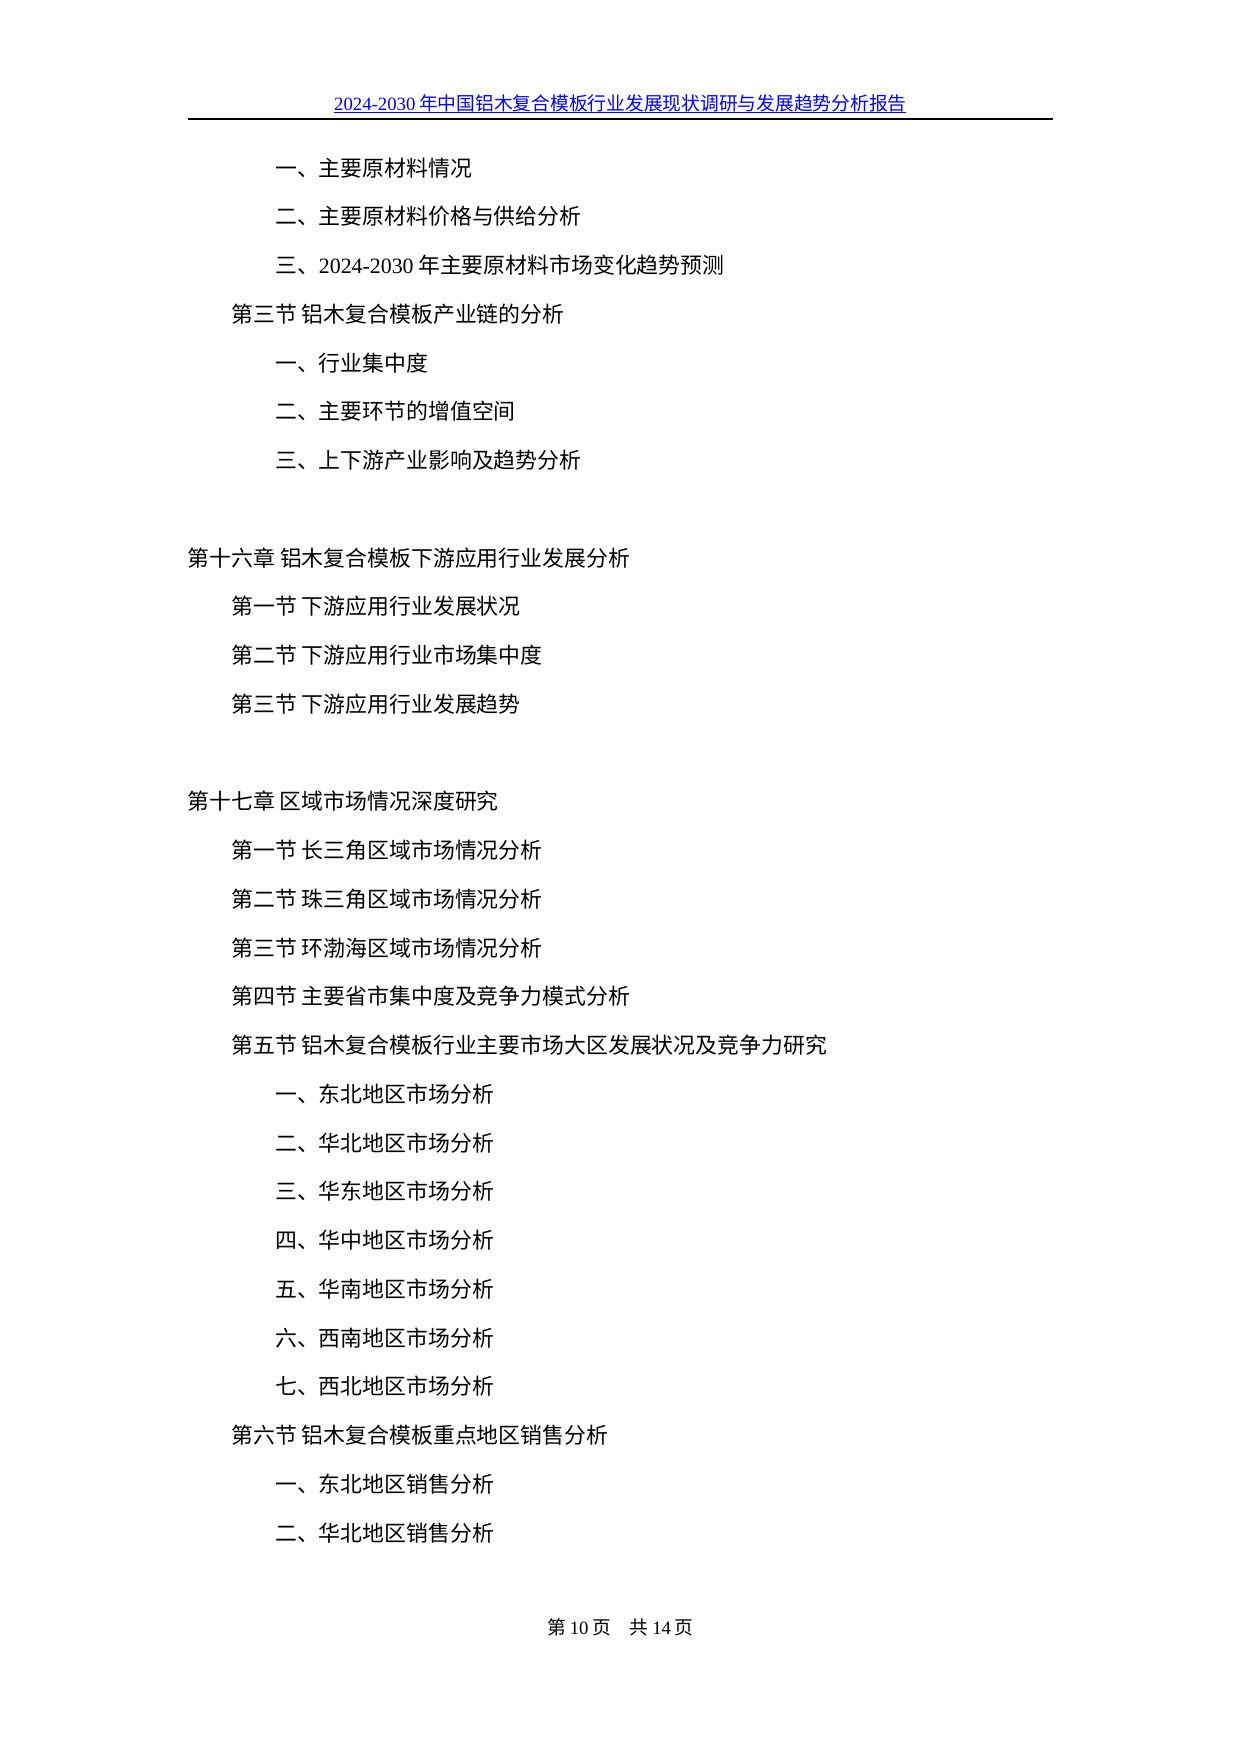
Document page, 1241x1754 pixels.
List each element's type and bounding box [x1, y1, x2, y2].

text [187, 150, 1053, 1548]
